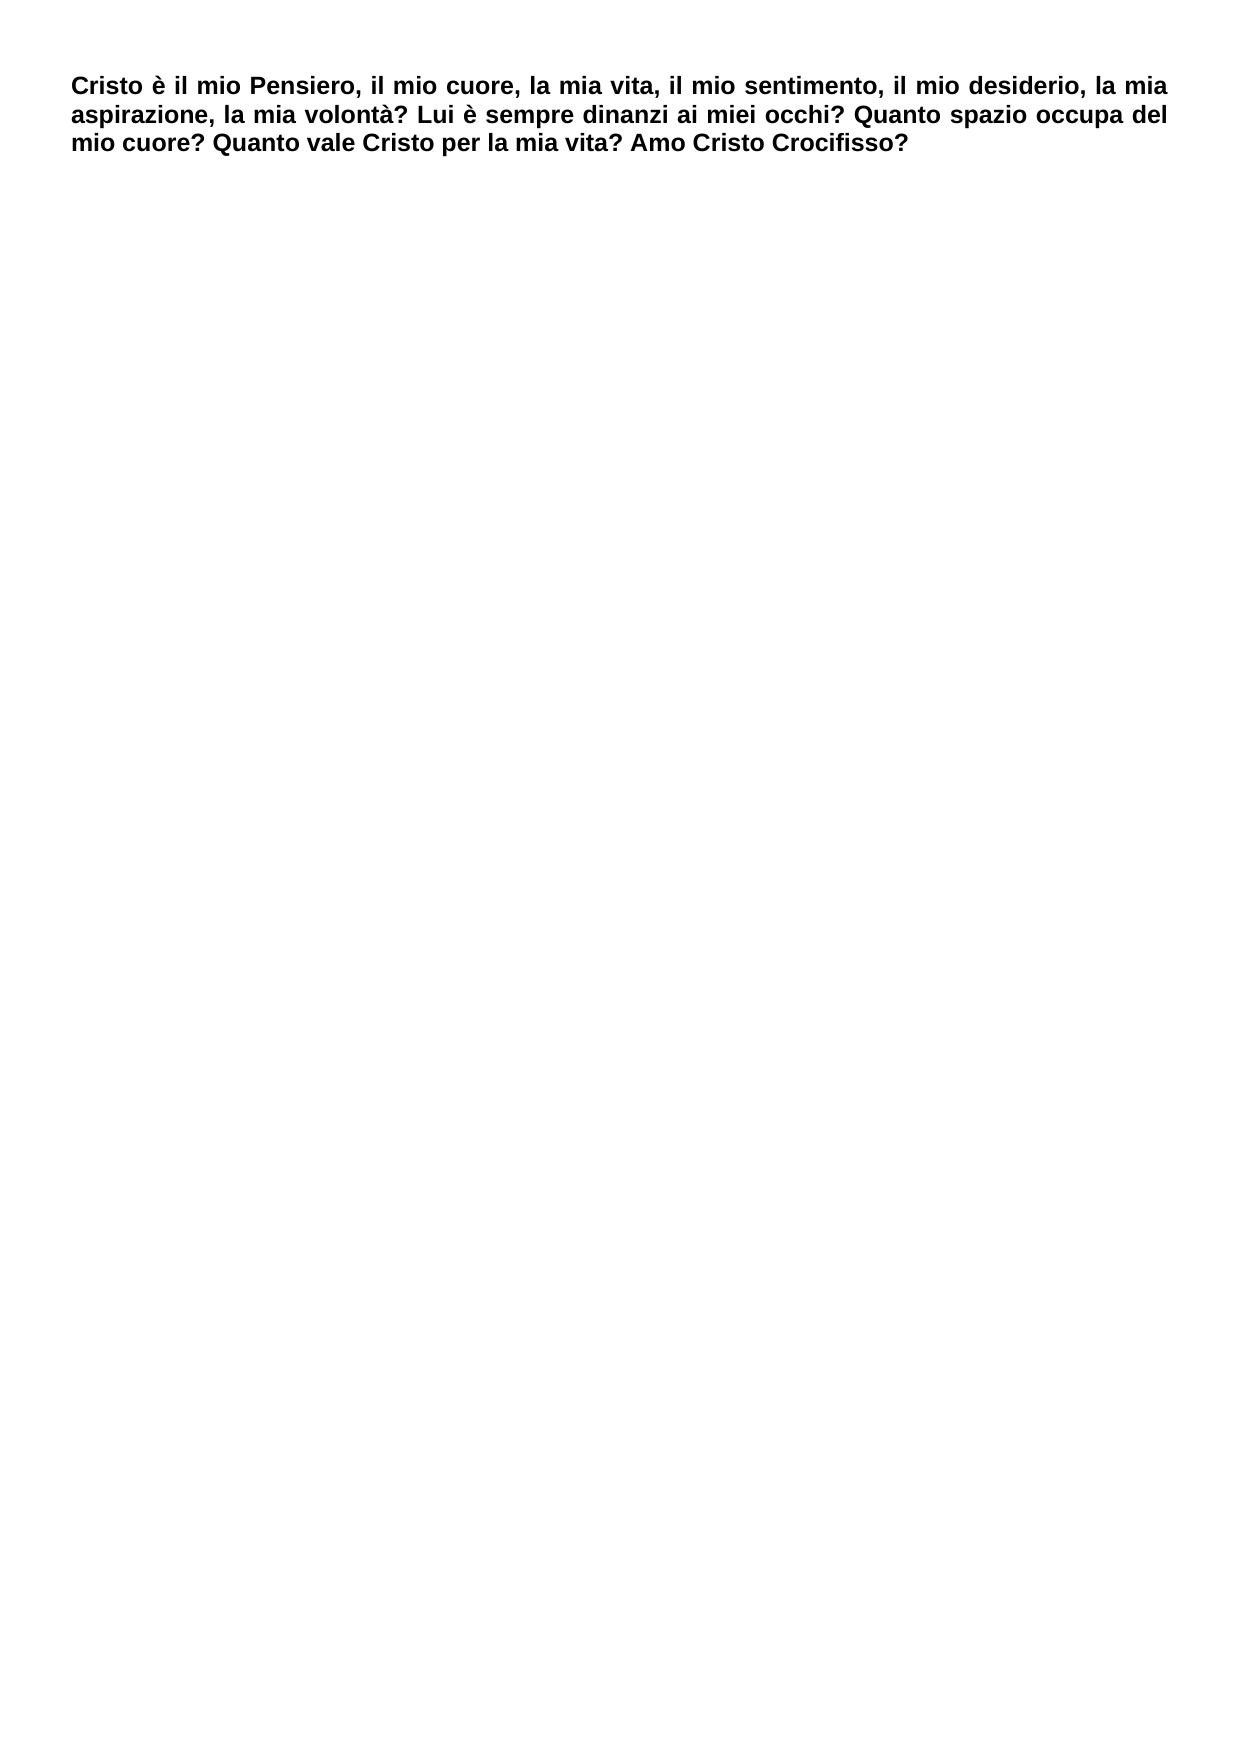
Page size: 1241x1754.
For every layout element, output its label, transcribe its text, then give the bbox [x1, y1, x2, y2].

text Cristo è il mio Pensiero, il mio cuore, la mia vita, il mio sentimento, il mio desiderio, la mia aspirazione, la mia volontà? Lui è sempre dinanzi ai miei occhi? Quanto spazio occupa del mio cuore? Quanto vale Cristo per la mia vita? Amo Cristo Crocifisso? [71, 71, 1169, 157]
